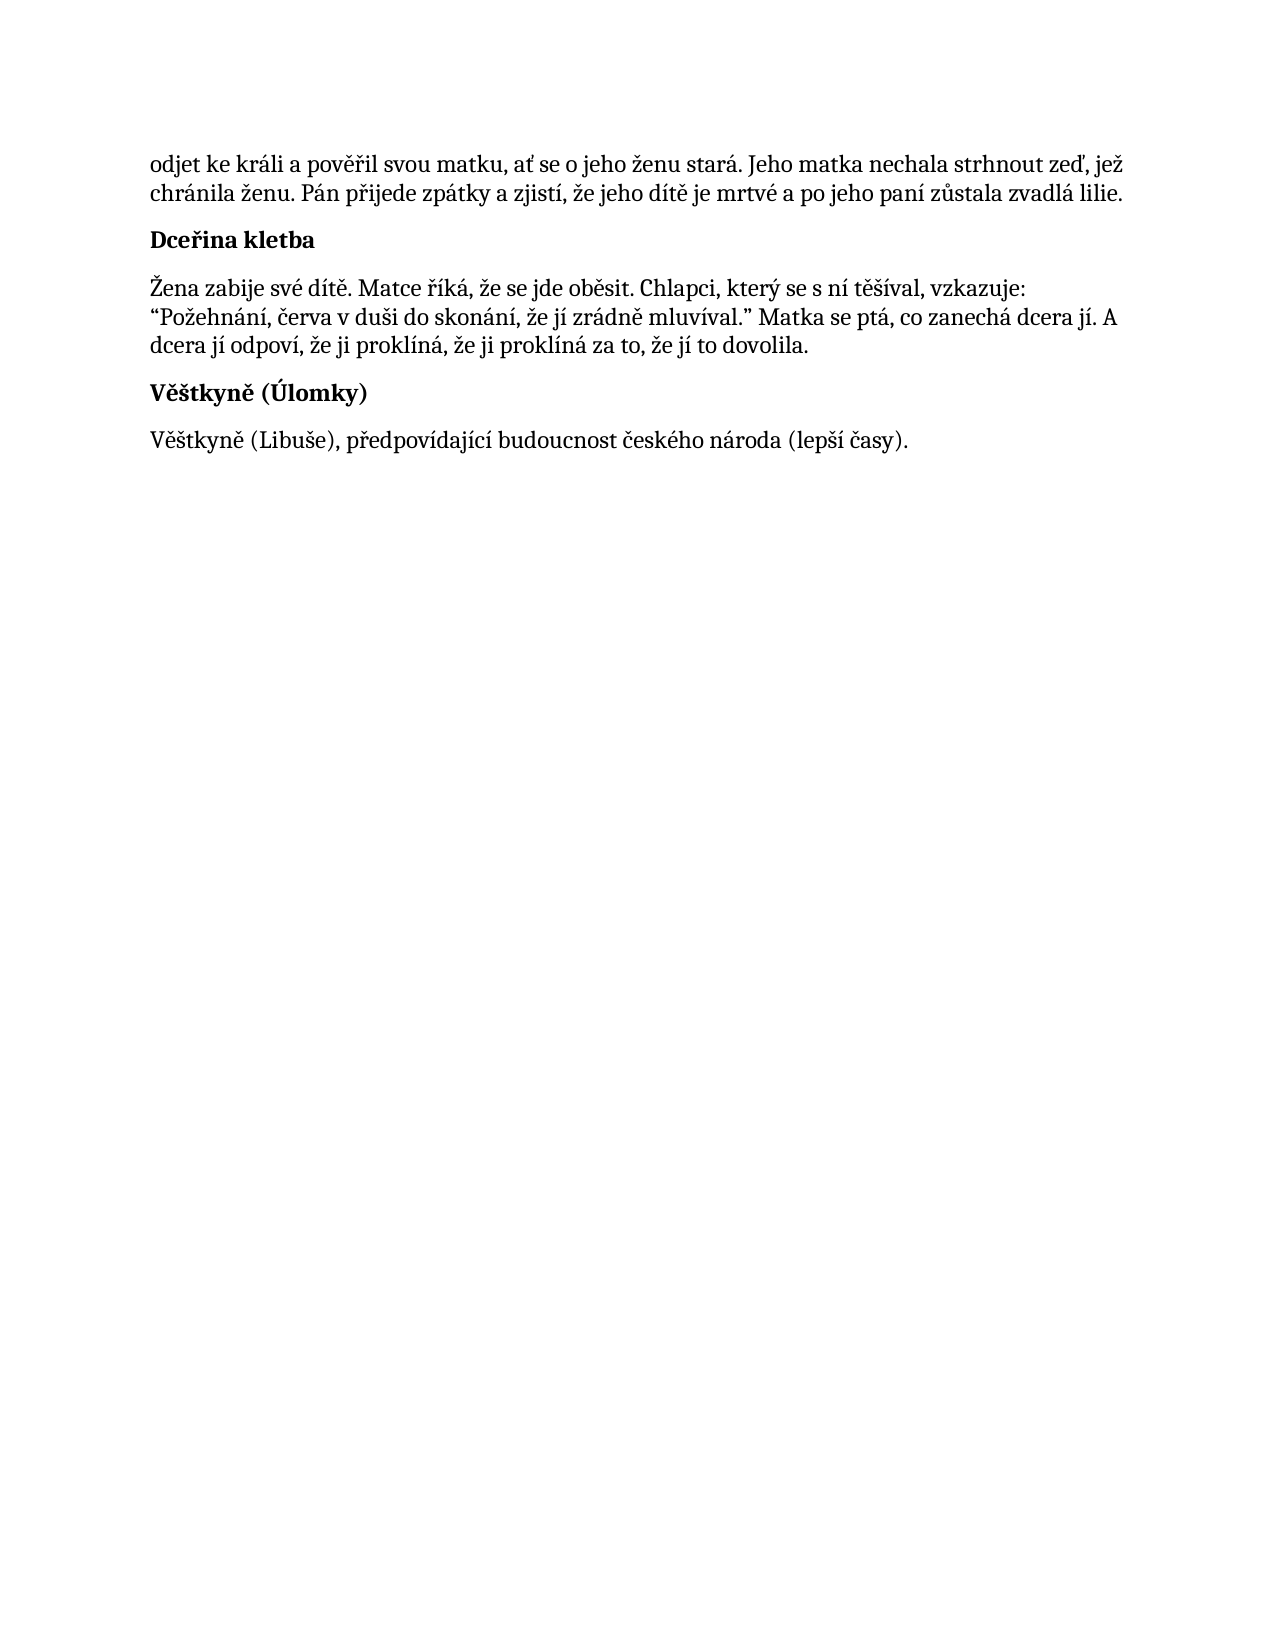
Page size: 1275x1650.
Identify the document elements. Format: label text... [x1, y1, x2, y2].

text Žena zabije své dítě. Matce říká, že se jde oběsit. Chlapci, který se s ní těšíval, vzkazuje: “Požehnání, červa v duši do skonání, že jí zrádně mluvíval.” Matka se ptá, co zanechá dcera jí. A dcera jí odpoví, že ji proklíná, že ji proklíná za to, že jí to dovolila. [150, 274, 1125, 360]
text Dceřina kletba [150, 226, 1125, 255]
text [150, 150, 1125, 207]
text Věštkyně (Úlomky) [150, 379, 1125, 407]
text Věštkyně (Libuše), předpovídající budoucnost českého národa (lepší časy). [150, 426, 1125, 455]
